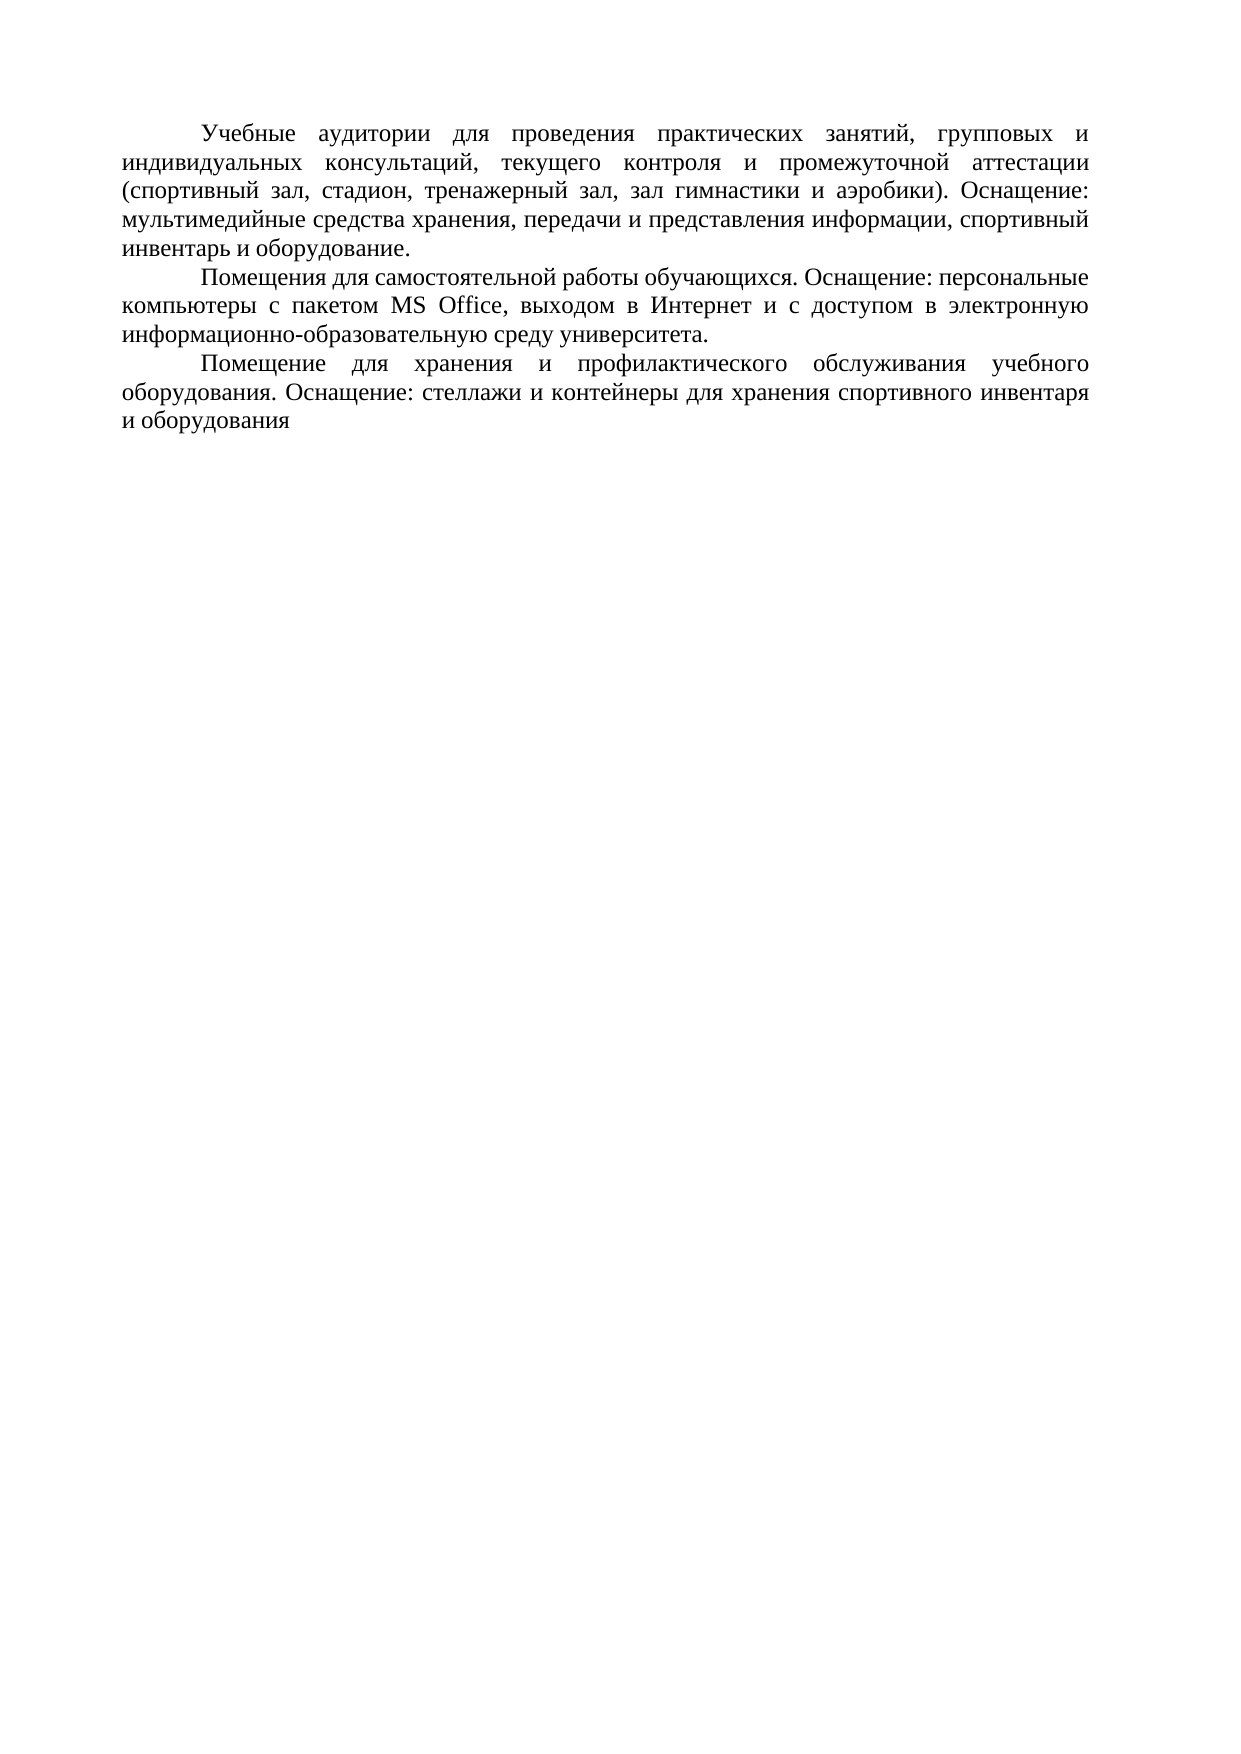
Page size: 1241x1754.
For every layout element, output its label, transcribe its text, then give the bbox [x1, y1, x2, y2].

table_cell Учебные аудитории для проведения практических занятий, групповых и индивидуальных консультаций, текущего контроля и промежуточной аттестации (спортивный зал, стадион, тренажерный зал, зал гимнастики и аэробики). Оснащение: мультимедийные средства хранения, передачи и представления информации, спортивный инвентарь и оборудование. Помещения для самостоятельной работы обучающихся. Оснащение: персональные компьютеры с пакетом MS Office, выходом в Интернет и с доступом в электронную информационно-образовательную среду университета. Помещение для хранения и профилактического обслуживания учебного оборудования. Оснащение: стеллажи и контейнеры для хранения спортивного инвентаря и оборудования [118, 118, 1093, 456]
